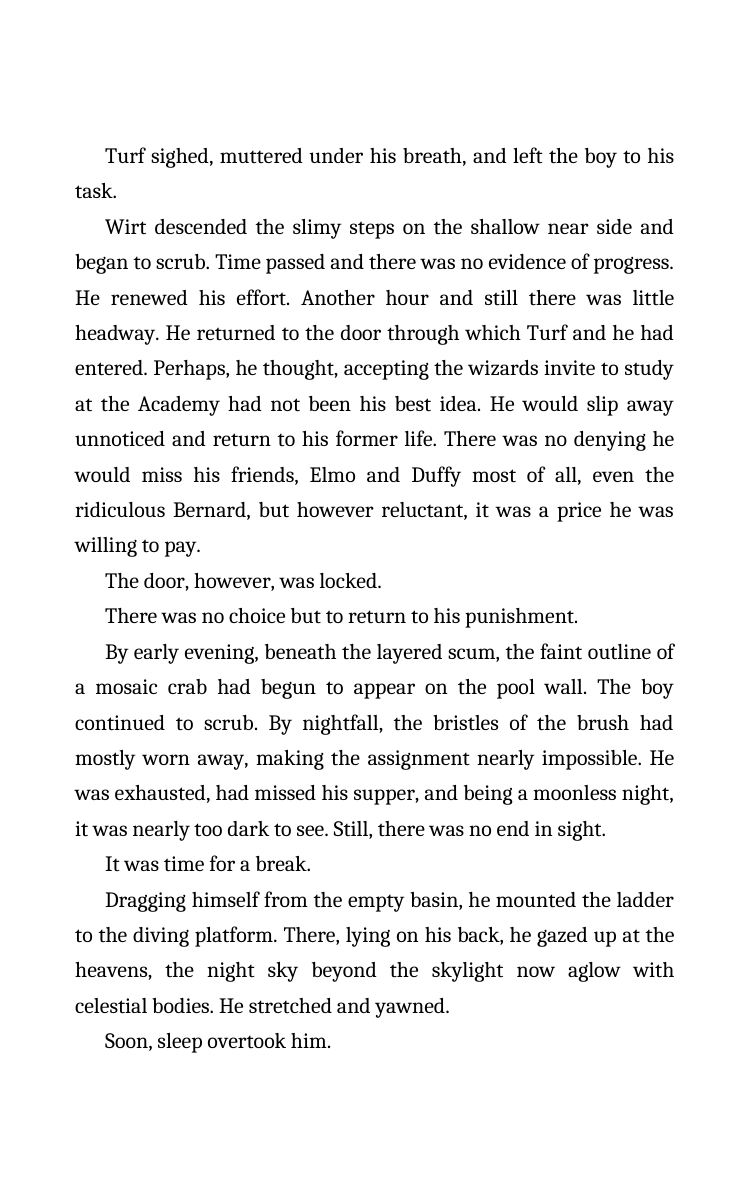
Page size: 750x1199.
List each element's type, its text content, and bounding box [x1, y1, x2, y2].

text The door, however, was locked. [75, 560, 675, 595]
text Wirt descended the slimy steps on the shallow near side and began to scrub. Time passed and there was no evidence of progress. He renewed his effort. Another hour and still there was little headway. He returned to the door through which Turf and he had entered. Perhaps, he thought, accepting the wizards invite to study at the Academy had not been his best idea. He would slip away unnoticed and return to his former life. There was no denying he would miss his friends, Elmo and Duffy most of all, even the ridiculous Bernard, but however reluctant, it was a price he was willing to pay. [75, 206, 675, 560]
text There was no choice but to return to his punishment. [75, 595, 675, 631]
text Soon, sleep overtook him. [75, 1020, 675, 1056]
text By early evening, beneath the layered scum, the faint outline of a mosaic crab had begun to appear on the pool wall. The boy continued to scrub. By nightfall, the bristles of the brush had mostly worn away, making the assignment nearly impossible. He was exhausted, had missed his supper, and being a moonless night, it was nearly too dark to see. Still, there was no end in sight. [75, 631, 675, 843]
text Turf sighed, muttered under his breath, and left the boy to his task. [75, 135, 675, 206]
text Dragging himself from the empty basin, he mounted the ladder to the diving platform. There, lying on his back, he gazed up at the heavens, the night sky beyond the skylight now aglow with celestial bodies. He stretched and yawned. [75, 879, 675, 1020]
text It was time for a break. [75, 843, 675, 879]
